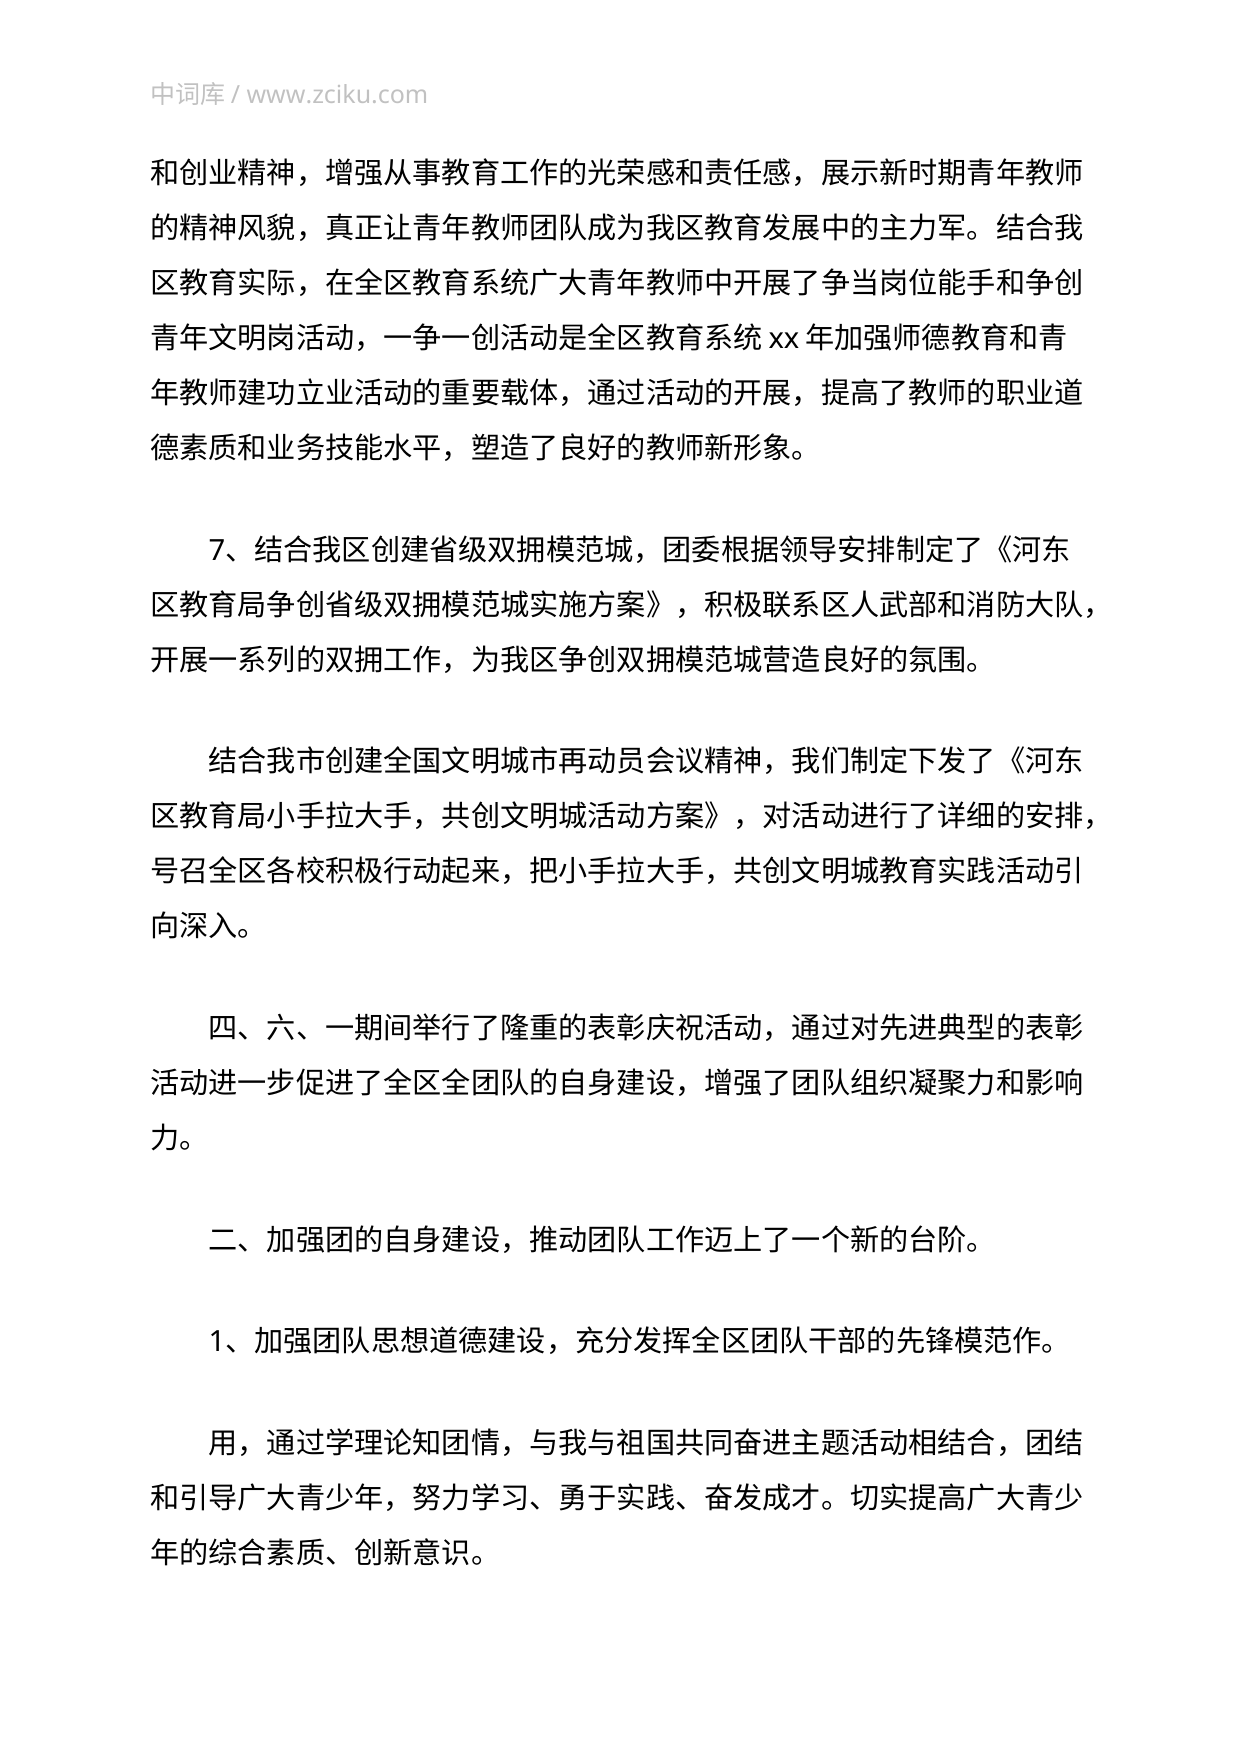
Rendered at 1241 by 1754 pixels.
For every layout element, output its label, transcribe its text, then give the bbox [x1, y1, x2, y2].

text 四、六、一期间举行了隆重的表彰庆祝活动，通过对先进典型的表彰活动进一步促进了全区全团队的自身建设，增强了团队组织凝聚力和影响力。 [150, 1004, 1090, 1157]
text 用，通过学理论知团情，与我与祖国共同奋进主题活动相结合，团结和引导广大青少年，努力学习、勇于实践、奋发成才。切实提高广大青少年的综合素质、创新意识。 [150, 1420, 1090, 1572]
text 二、加强团的自身建设，推动团队工作迈上了一个新的台阶。 [150, 1216, 1090, 1258]
text 7、结合我区创建省级双拥模范城，团委根据领导安排制定了《河东区教育局争创省级双拥模范城实施方案》，积极联系区人武部和消防大队，开展一系列的双拥工作，为我区争创双拥模范城营造良好的氛围。 [150, 526, 1090, 678]
text 1、加强团队思想道德建设，充分发挥全区团队干部的先锋模范作。 [150, 1318, 1090, 1360]
text 结合我市创建全国文明城市再动员会议精神，我们制定下发了《河东区教育局小手拉大手，共创文明城活动方案》，对活动进行了详细的安排，号召全区各校积极行动起来，把小手拉大手，共创文明城教育实践活动引向深入。 [150, 738, 1090, 945]
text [150, 150, 1090, 467]
